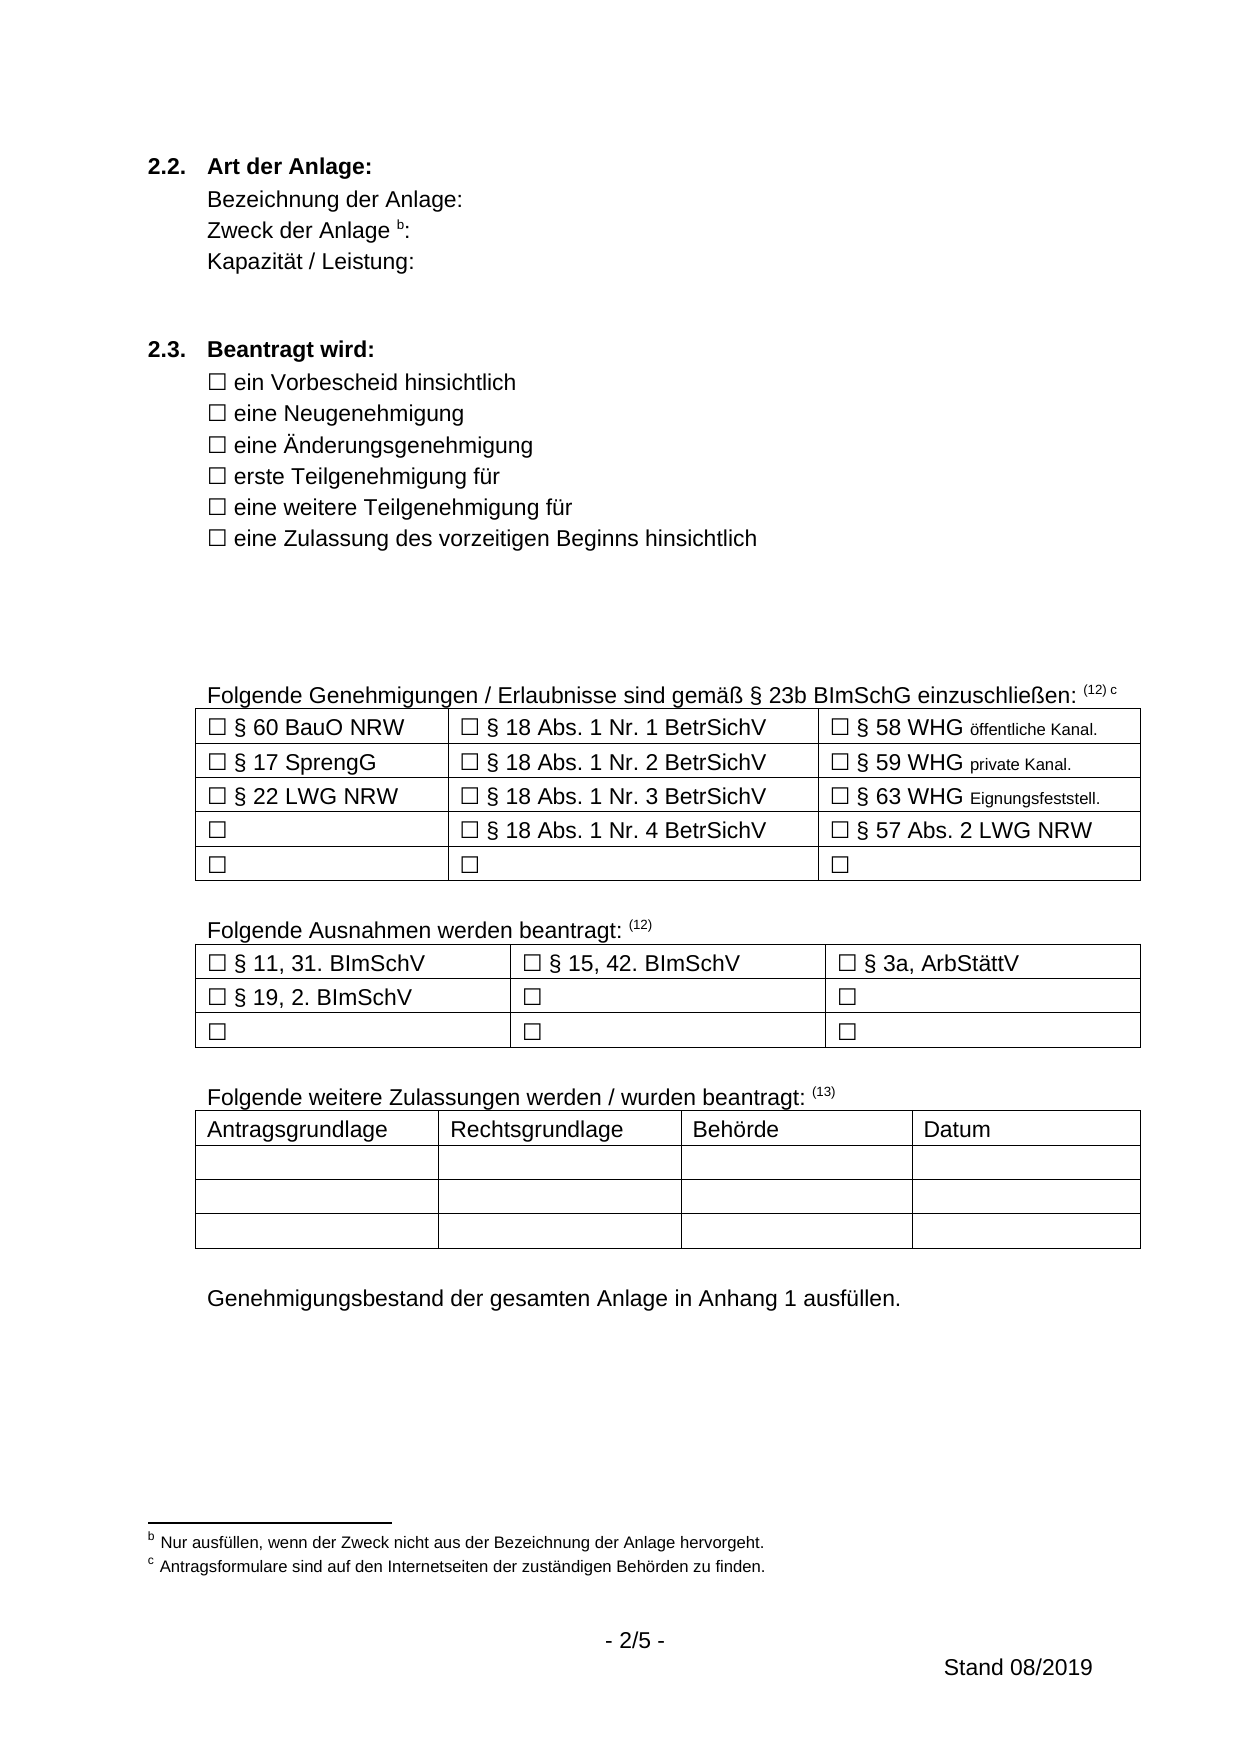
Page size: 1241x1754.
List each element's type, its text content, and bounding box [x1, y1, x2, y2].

table_cell [196, 1013, 510, 1047]
table_cell [682, 1180, 912, 1213]
table_cell [819, 847, 1140, 880]
table_cell [682, 1214, 912, 1248]
table_cell [511, 979, 825, 1012]
text Genehmigungsbestand der gesamten Anlage in Anhang 1 ausfüllen. [207, 1286, 1122, 1311]
table_header § 15, 42. BImSchV [511, 945, 825, 978]
table_cell [196, 812, 448, 846]
table_cell [439, 1146, 681, 1179]
table_cell [439, 1214, 681, 1248]
text Kapazität / Leistung: [207, 250, 1122, 275]
text Beantragt wird: [148, 331, 1122, 364]
text ein Vorbescheid hinsichtlich [207, 371, 1122, 396]
table_cell § 59 WHG private Kanal. [819, 744, 1140, 777]
text Folgende Genehmigungen / Erlaubnisse sind gemäß § 23b BImSchG einzuschließen: (12) [207, 683, 1122, 708]
table_header Datum [913, 1111, 1140, 1144]
text eine Neugenehmigung [207, 402, 1122, 427]
text Zweck der Anlage : [207, 218, 1122, 243]
text erste Teilgenehmigung für [207, 464, 1122, 489]
table_cell § 63 WHG Eignungsfeststell. [819, 778, 1140, 811]
table_cell § 19, 2. BImSchV [196, 979, 510, 1012]
table_cell [913, 1146, 1140, 1179]
table_header § 3a, ArbStättV [826, 945, 1140, 978]
table_header § 58 WHG öffentliche Kanal. [819, 709, 1140, 742]
text Folgende weitere Zulassungen werden / wurden beantragt: (13) [207, 1085, 1122, 1110]
table_cell [196, 1180, 438, 1213]
table_header Behörde [682, 1111, 912, 1144]
text Folgende Ausnahmen werden beantragt: (12) [207, 918, 1122, 943]
table_header § 18 Abs. 1 Nr. 1 BetrSichV [449, 709, 818, 742]
table_cell [913, 1180, 1140, 1213]
table_cell [682, 1146, 912, 1179]
table_cell § 17 SprengG [196, 744, 448, 777]
table_cell [826, 979, 1140, 1012]
text eine Zulassung des vorzeitigen Beginns hinsichtlich [207, 527, 1122, 552]
table_cell [449, 847, 818, 880]
table_header Rechtsgrundlage [439, 1111, 681, 1144]
table_header § 11, 31. BImSchV [196, 945, 510, 978]
table_cell § 22 LWG NRW [196, 778, 448, 811]
text Art der Anlage: [148, 148, 1122, 181]
text Bezeichnung der Anlage: [207, 187, 1122, 212]
table_cell [511, 1013, 825, 1047]
text eine weitere Teilgenehmigung für [207, 496, 1122, 521]
table_cell § 18 Abs. 1 Nr. 3 BetrSichV [449, 778, 818, 811]
table_cell [439, 1180, 681, 1213]
table_cell [826, 1013, 1140, 1047]
table_header § 60 BauO NRW [196, 709, 448, 742]
table_cell [913, 1214, 1140, 1248]
text eine Änderungsgenehmigung [207, 433, 1122, 458]
table_cell § 18 Abs. 1 Nr. 4 BetrSichV [449, 812, 818, 846]
table_cell § 18 Abs. 1 Nr. 2 BetrSichV [449, 744, 818, 777]
table_cell [196, 847, 448, 880]
table_cell [196, 1146, 438, 1179]
table_header Antragsgrundlage [196, 1111, 438, 1144]
table_cell § 57 Abs. 2 LWG NRW [819, 812, 1140, 846]
table_cell [196, 1214, 438, 1248]
